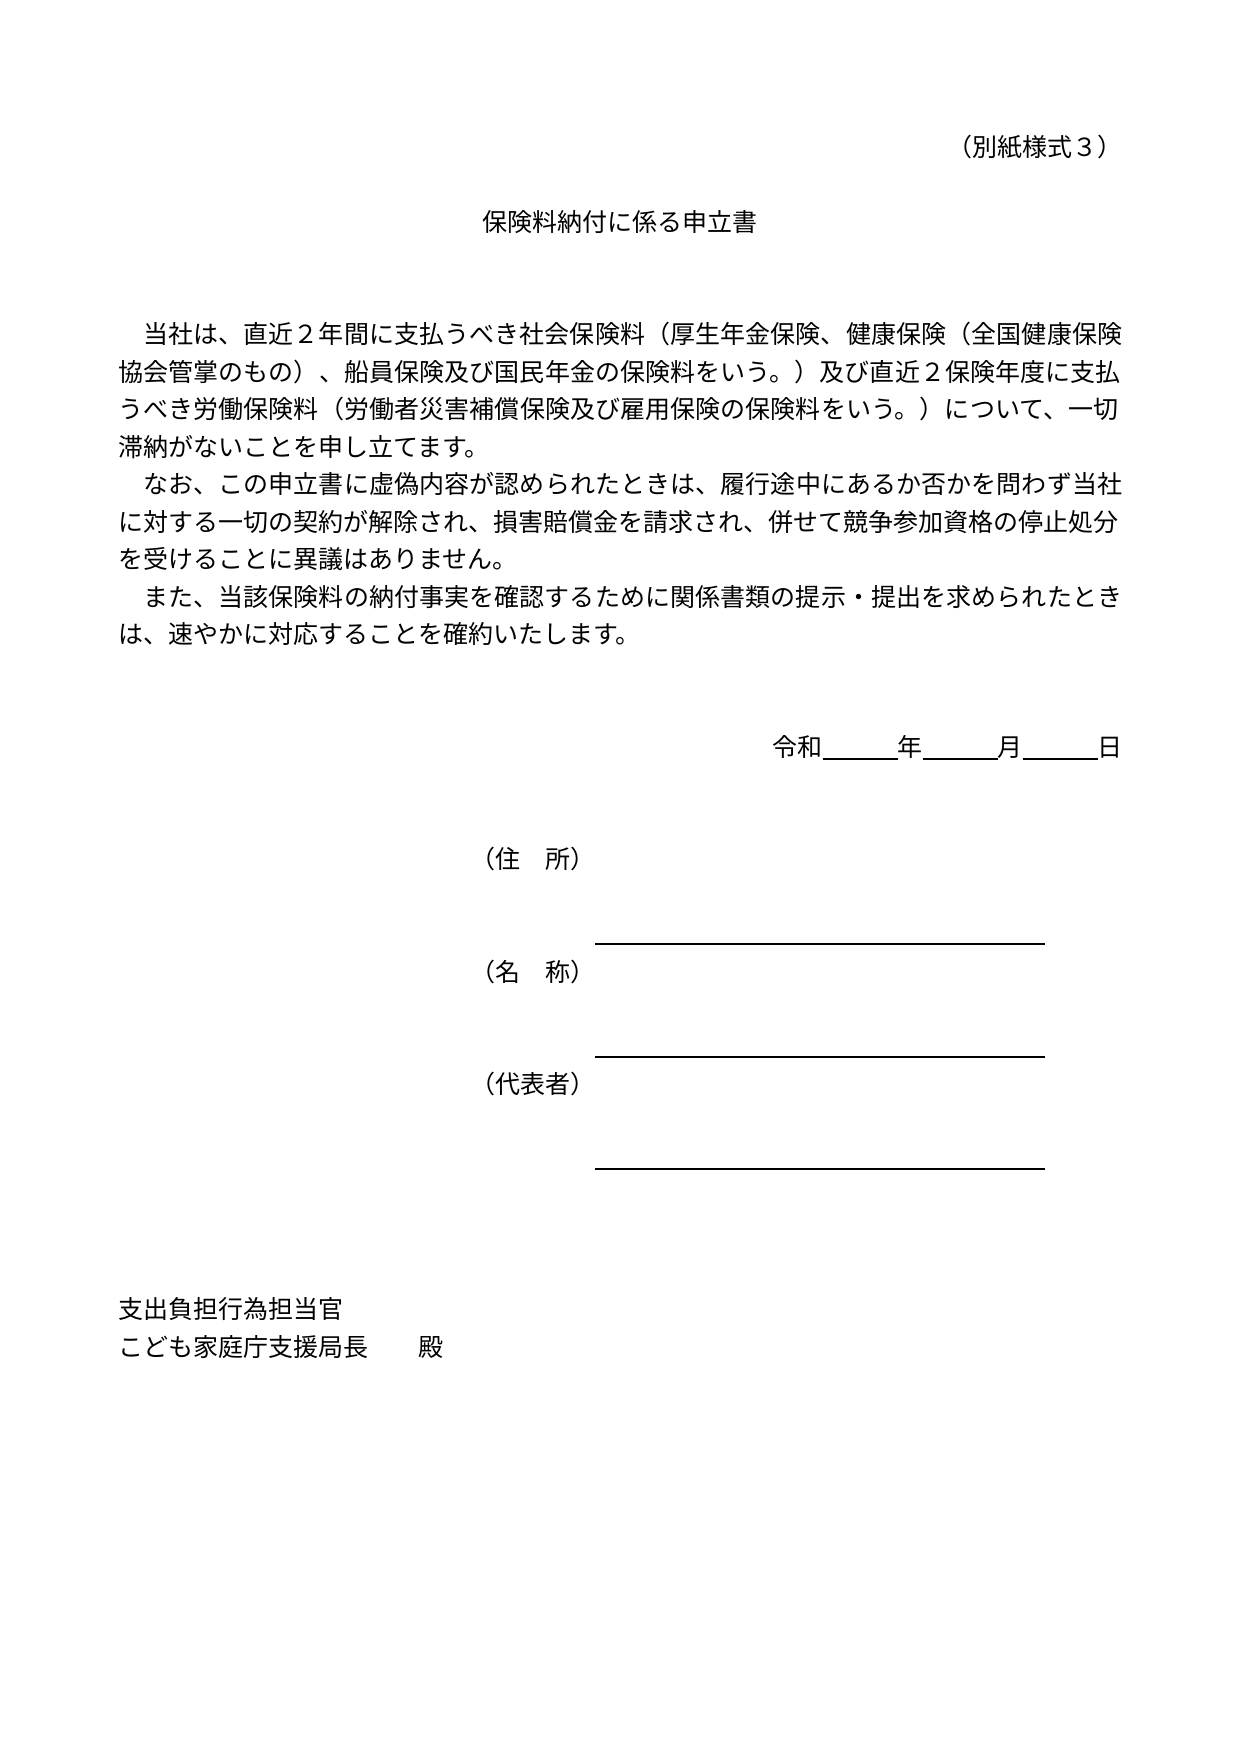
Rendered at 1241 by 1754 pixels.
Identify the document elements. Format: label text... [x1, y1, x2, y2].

text 当社は、直近２年間に支払うべき社会保険料（厚生年金保険、健康保険（全国健康保険協会管掌のもの）、船員保険及び国民年金の保険料をいう。）及び直近２保険年度に支払うべき労働保険料（労働者災害補償保険及び雇用保険の保険料をいう。）について、一切滞納がないことを申し立てます。 [118, 314, 1122, 464]
text 保険料納付に係る申立書 [118, 202, 1122, 239]
text こども家庭庁支援局長 殿 [118, 1327, 1122, 1364]
text 令和 年 月 日 [118, 727, 1122, 764]
text （代表者） [470, 1064, 1122, 1102]
text （別紙様式３） [118, 127, 1122, 164]
text 支出負担行為担当官 [118, 1289, 1122, 1327]
text また、当該保険料の納付事実を確認するために関係書類の提示・提出を求められたときは、速やかに対応することを確約いたします。 [118, 577, 1122, 652]
text なお、この申立書に虚偽内容が認められたときは、履行途中にあるか否かを問わず当社に対する一切の契約が解除され、損害賠償金を請求され、併せて競争参加資格の停止処分を受けることに異議はありません。 [118, 464, 1122, 577]
text （名 称） [118, 952, 1122, 989]
text （住 所） [470, 839, 1122, 877]
